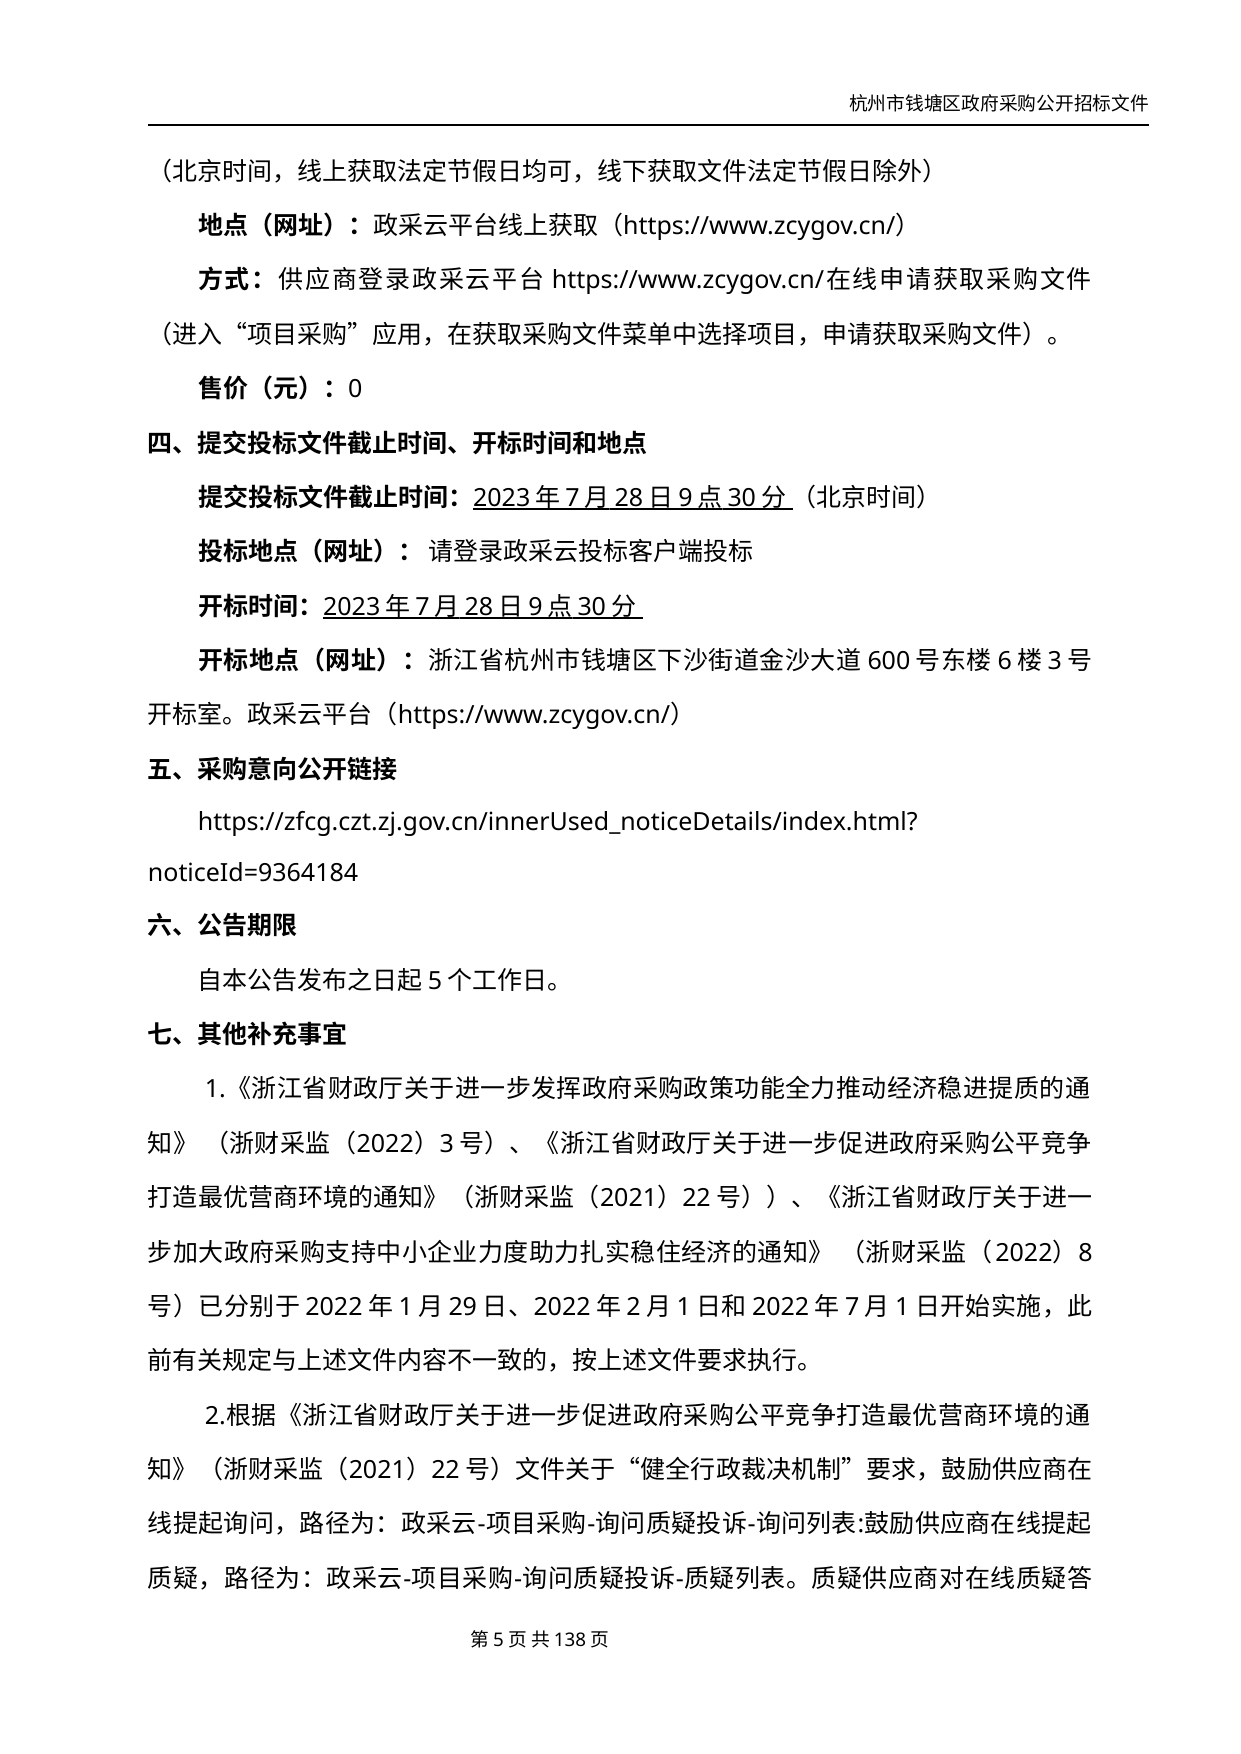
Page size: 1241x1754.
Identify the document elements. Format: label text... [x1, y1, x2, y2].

text 四、提交投标文件截止时间、开标时间和地点 [148, 423, 1092, 459]
text 投标地点（网址）： 请登录政采云投标客户端投标 [148, 532, 1092, 568]
text https://zfcg.czt.zj.gov.cn/innerUsed_noticeDetails/index.html?noticeId=9364184 [148, 804, 1092, 889]
text 自本公告发布之日起5个工作日。 [148, 960, 1092, 996]
text 开标时间：2023年7月28日9点30分 [148, 586, 1092, 622]
text 售价（元）：0 [148, 369, 1092, 405]
text 开标地点（网址）：浙江省杭州市钱塘区下沙街道金沙大道600号东楼6楼3号开标室。政采云平台（https://www.zcygov.cn/） [148, 641, 1092, 731]
text 六、公告期限 [148, 906, 1092, 942]
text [148, 151, 1092, 187]
text 七、其他补充事宜 [148, 1014, 1092, 1051]
text 1.《浙江省财政厅关于进一步发挥政府采购政策功能全力推动经济稳进提质的通知》 （浙财采监（2022）3号）、《浙江省财政厅关于进一步促进政府采购公平竞争打造最优营商环境的通知》（浙财采监（2021）22号））、《浙江省财政厅关于进一步加大政府采购支持中小企业力度助力扎实稳住经济的通知》 （浙财采监（2022）8号）已分别于2022年1月29日、2022年2月1日和2022年7月1日开始实施，此前有关规定与上述文件内容不一致的，按上述文件要求执行。 [148, 1069, 1092, 1377]
text 地点（网址）：政采云平台线上获取（https://www.zcygov.cn/） [148, 206, 1092, 242]
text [148, 1395, 1092, 1594]
text 五、采购意向公开链接 [148, 749, 1092, 786]
text 提交投标文件截止时间：2023年7月28日9点30分 （北京时间） [148, 477, 1092, 514]
text 方式：供应商登录政采云平台https://www.zcygov.cn/在线申请获取采购文件（进入“项目采购”应用，在获取采购文件菜单中选择项目，申请获取采购文件）。 [148, 260, 1092, 351]
